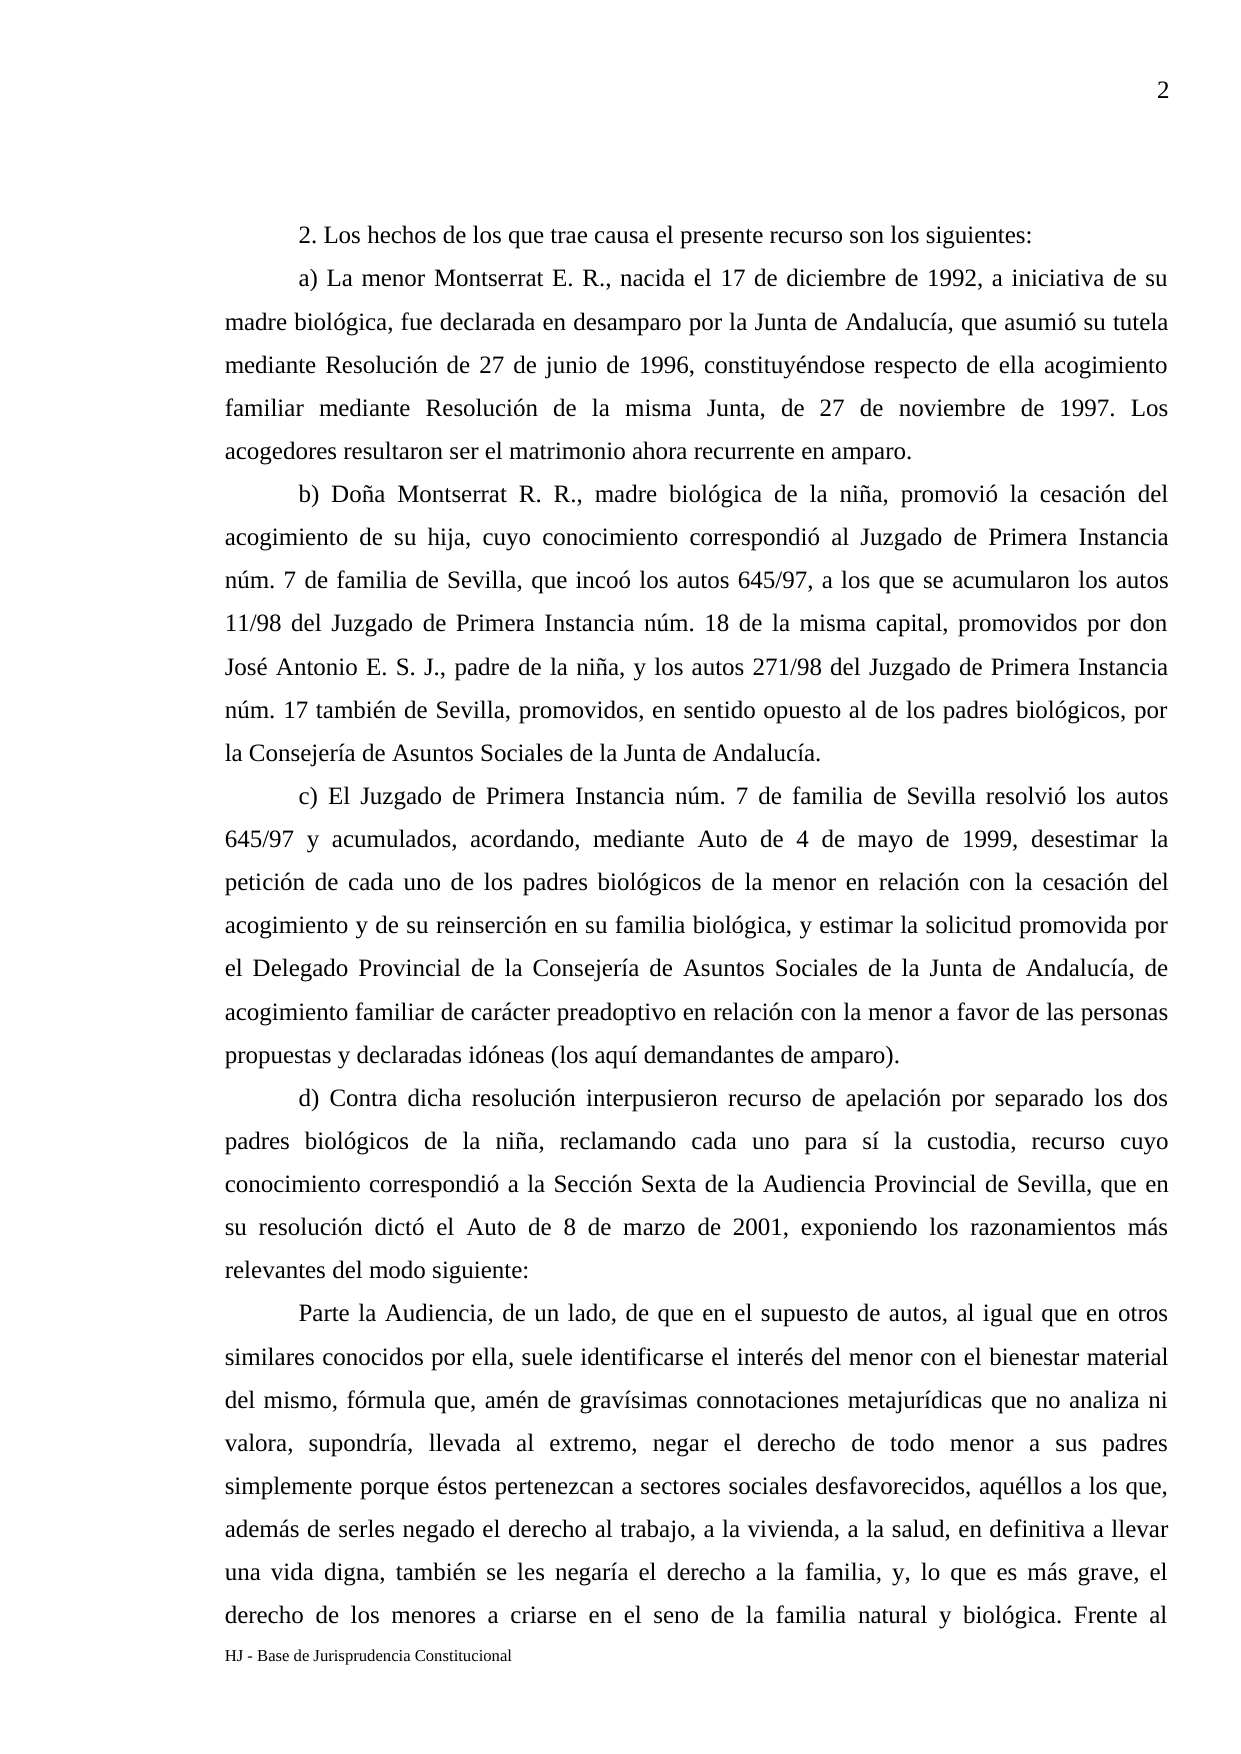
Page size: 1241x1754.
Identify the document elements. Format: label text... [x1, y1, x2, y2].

text 2. Los hechos de los que trae causa el presente recurso son los siguientes: [224, 220, 1169, 249]
text d) Contra dicha resolución interpusieron recurso de apelación por separado los dos padres biológicos de la niña, reclamando cada uno para sí la custodia, recurso cuyo conocimiento correspondió a la Sección Sexta de la Audiencia Provincial de Sevilla, que en su resolución dictó el Auto de 8 de marzo de 2001, exponiendo los razonamientos más relevantes del modo siguiente: [224, 1083, 1169, 1284]
text b) Doña Montserrat R. R., madre biológica de la niña, promovió la cesación del acogimiento de su hija, cuyo conocimiento correspondió al Juzgado de Primera Instancia núm. 7 de familia de Sevilla, que incoó los autos 645/97, a los que se acumularon los autos 11/98 del Juzgado de Primera Instancia núm. 18 de la misma capital, promovidos por don José Antonio E. S. J., padre de la niña, y los autos 271/98 del Juzgado de Primera Instancia núm. 17 también de Sevilla, promovidos, en sentido opuesto al de los padres biológicos, por la Consejería de Asuntos Sociales de la Junta de Andalucía. [224, 479, 1169, 767]
text a) La menor Montserrat E. R., nacida el 17 de diciembre de 1992, a iniciativa de su madre biológica, fue declarada en desamparo por la Junta de Andalucía, que asumió su tutela mediante Resolución de 27 de junio de 1996, constituyéndose respecto de ella acogimiento familiar mediante Resolución de la misma Junta, de 27 de noviembre de 1997. Los acogedores resultaron ser el matrimonio ahora recurrente en amparo. [224, 263, 1169, 465]
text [224, 1298, 1169, 1629]
text c) El Juzgado de Primera Instancia núm. 7 de familia de Sevilla resolvió los autos 645/97 y acumulados, acordando, mediante Auto de 4 de mayo de 1999, desestimar la petición de cada uno de los padres biológicos de la menor en relación con la cesación del acogimiento y de su reinserción en su familia biológica, y estimar la solicitud promovida por el Delegado Provincial de la Consejería de Asuntos Sociales de la Junta de Andalucía, de acogimiento familiar de carácter preadoptivo en relación con la menor a favor de las personas propuestas y declaradas idóneas (los aquí demandantes de amparo). [224, 781, 1169, 1068]
